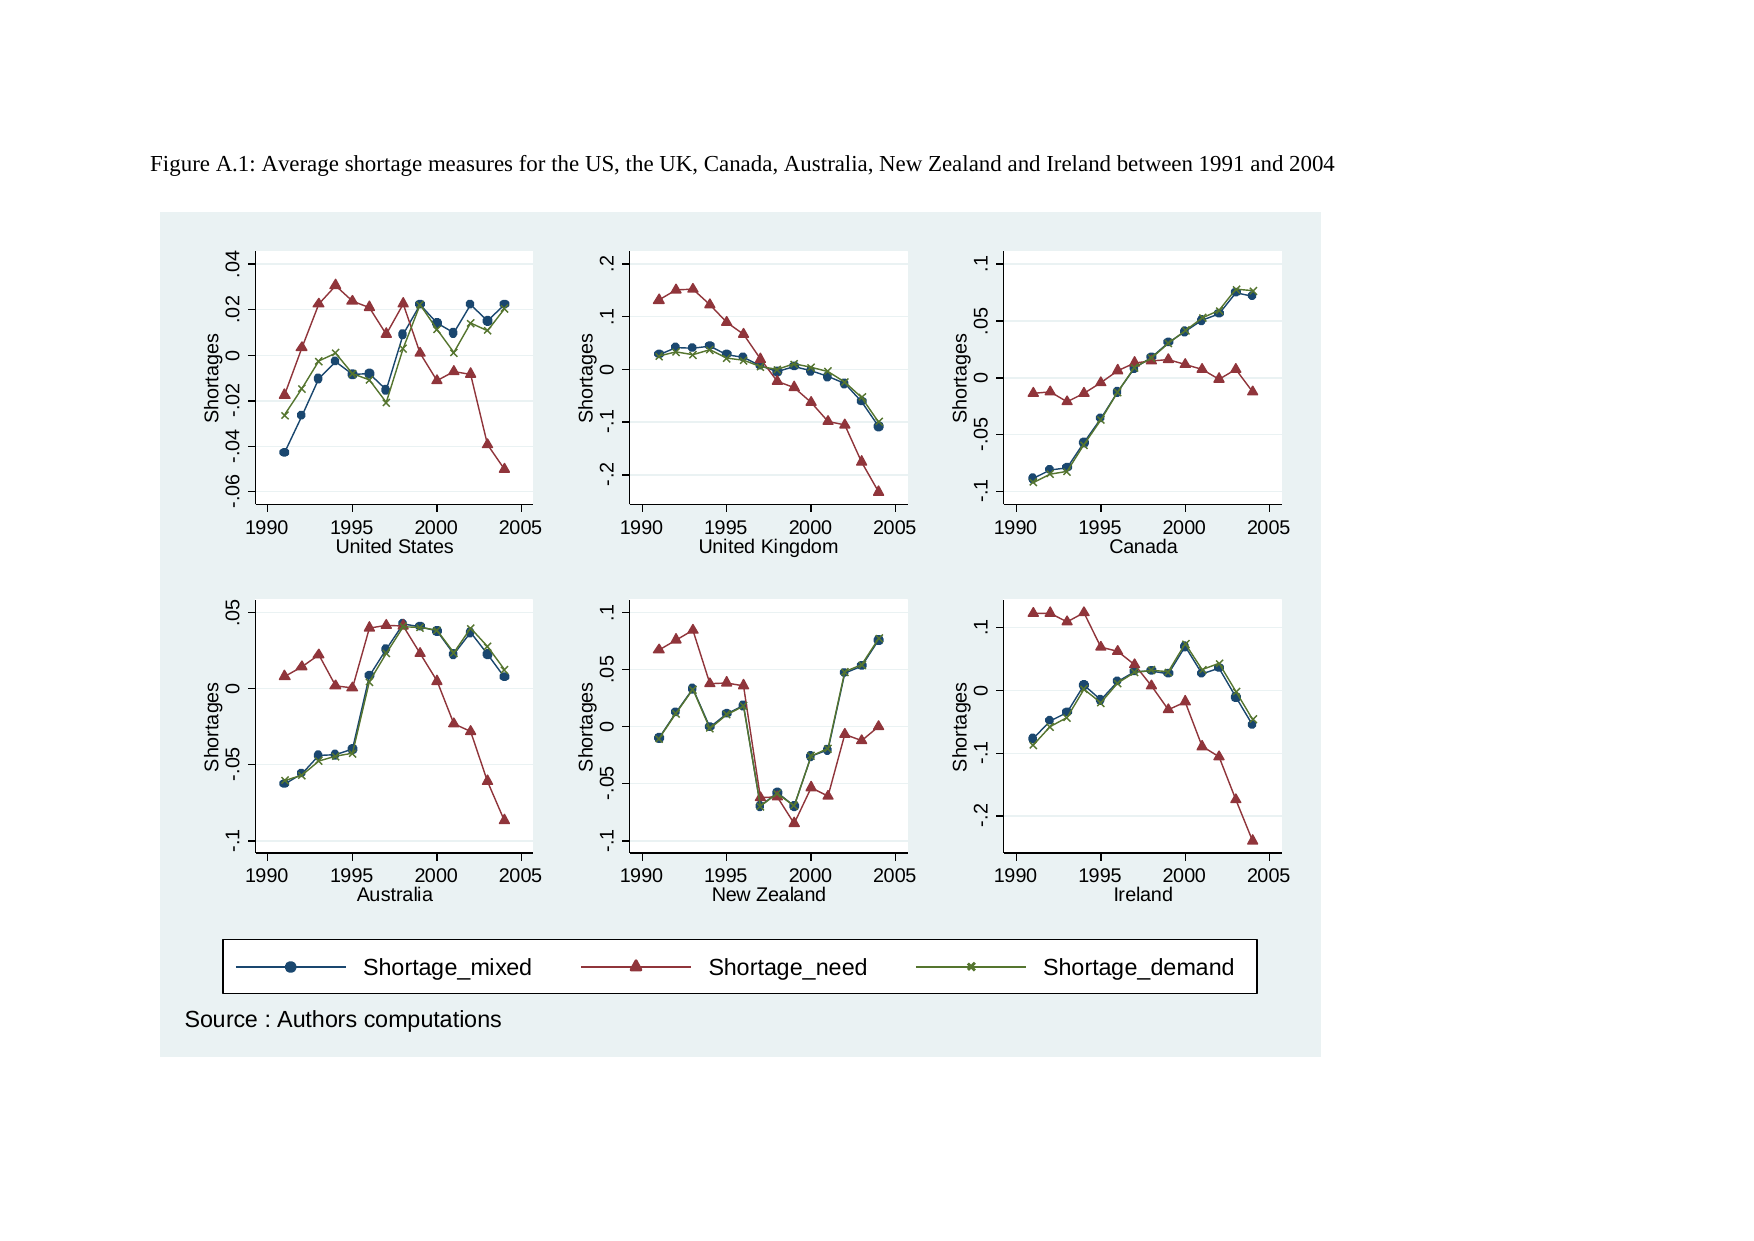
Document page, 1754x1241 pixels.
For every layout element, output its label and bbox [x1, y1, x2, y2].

text [150, 150, 1604, 1072]
